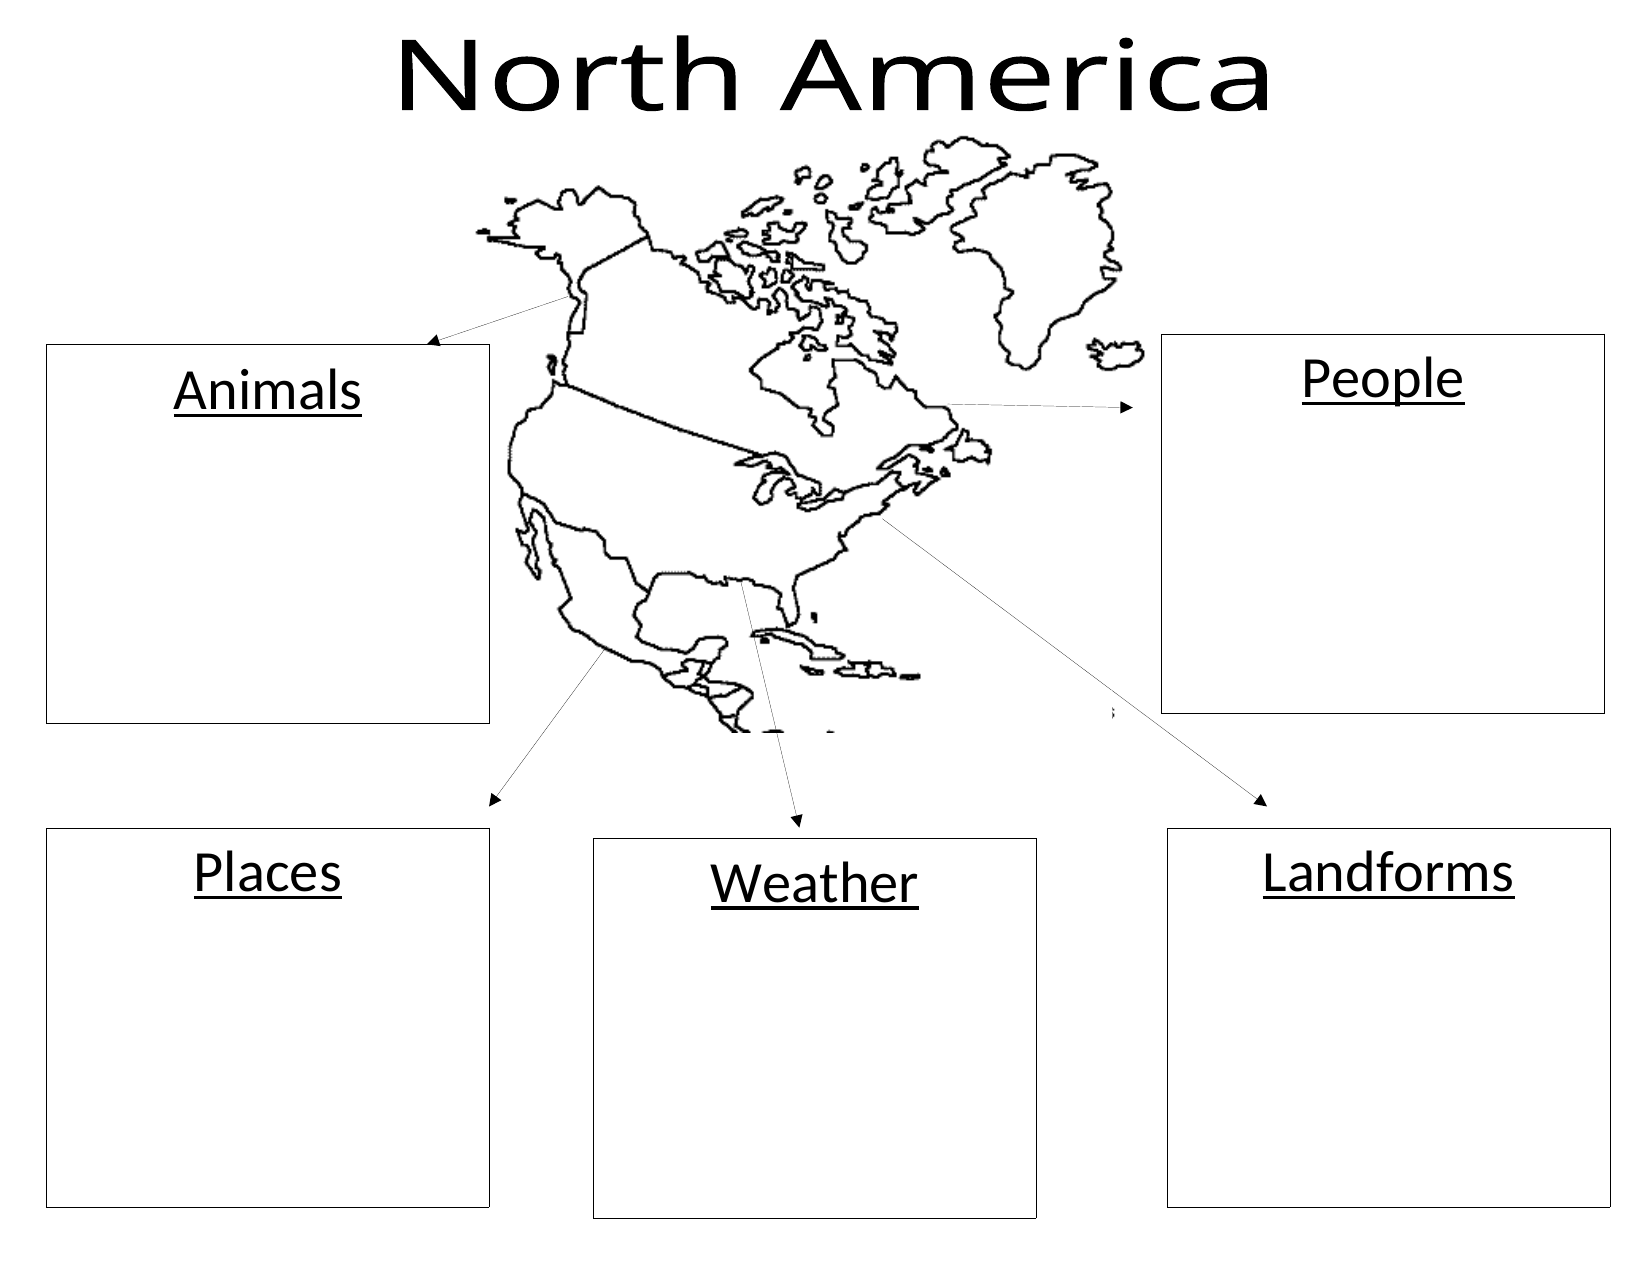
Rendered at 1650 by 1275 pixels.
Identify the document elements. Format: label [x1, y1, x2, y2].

picture [465, 111, 1151, 733]
picture [1112, 692, 1151, 733]
